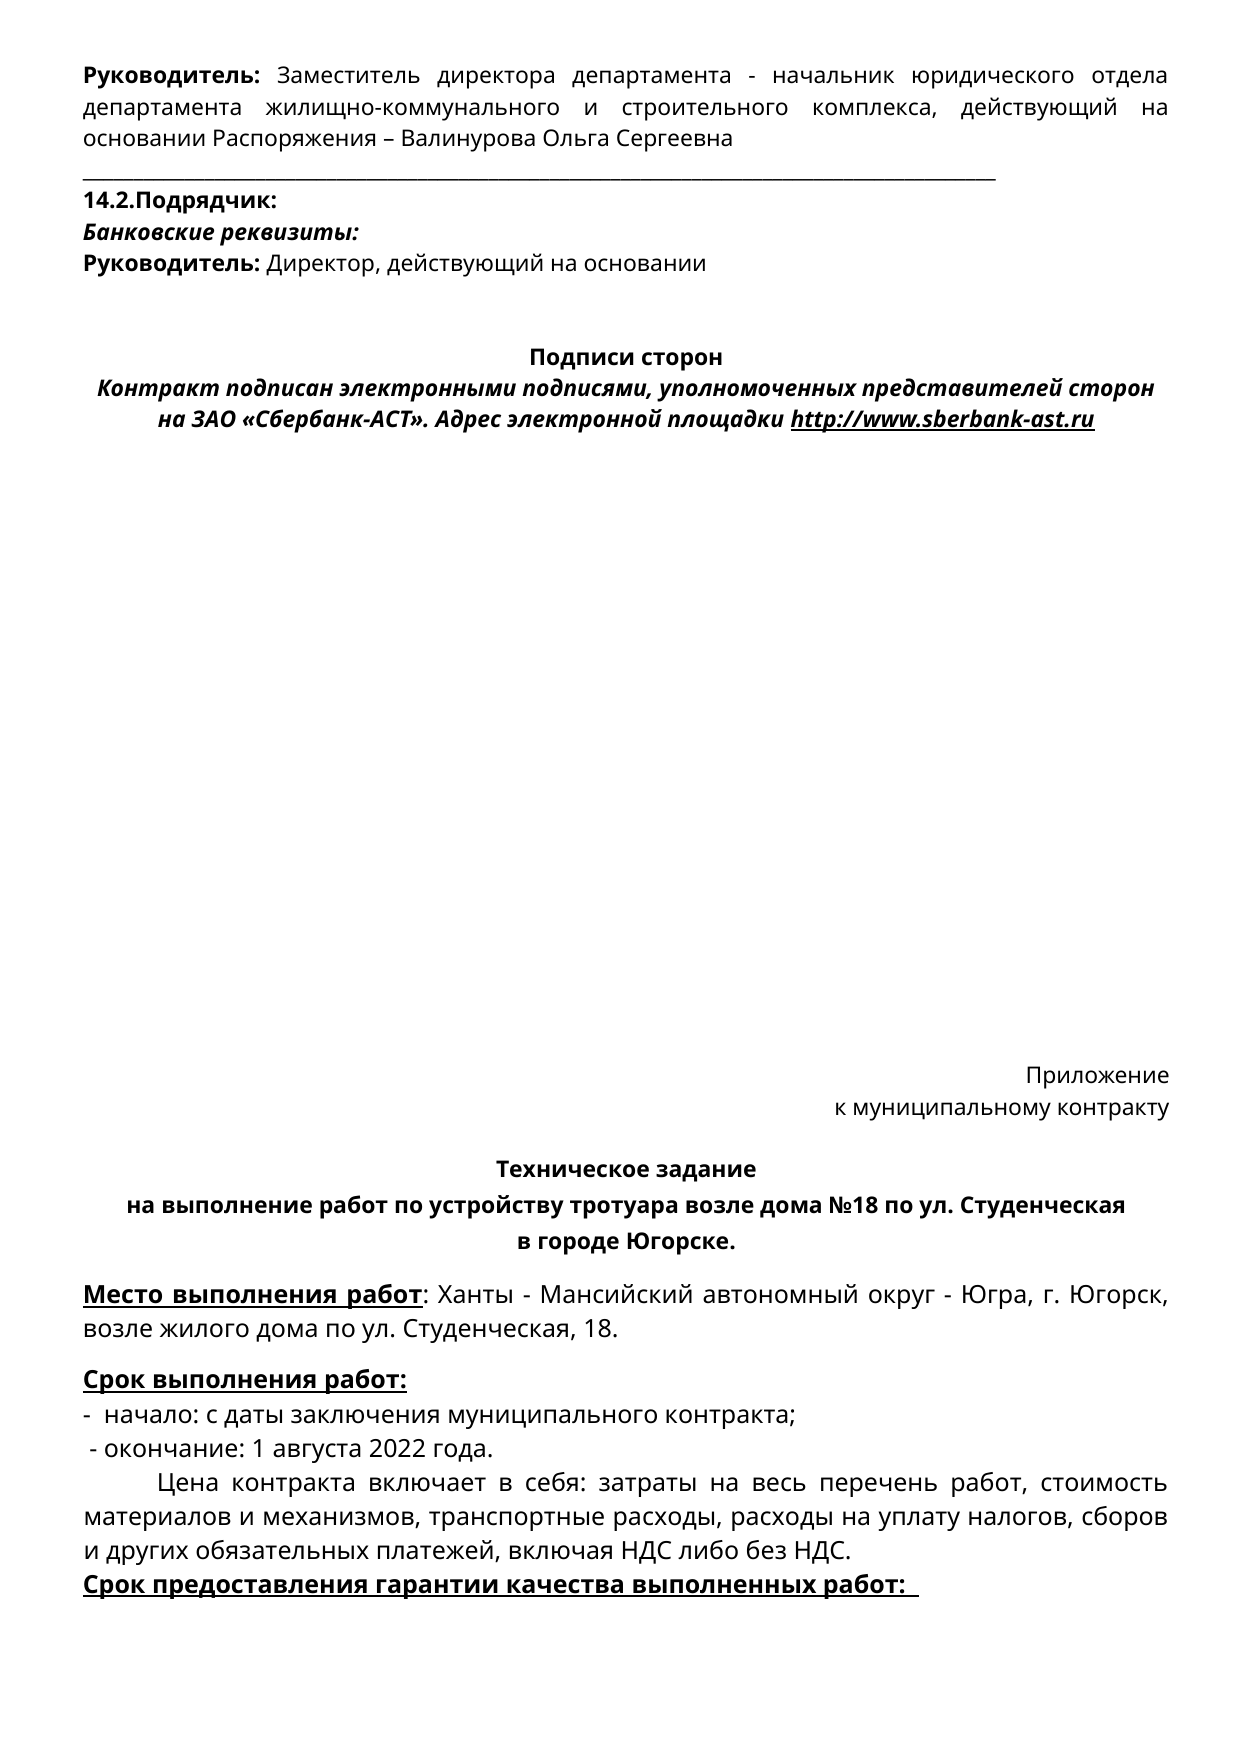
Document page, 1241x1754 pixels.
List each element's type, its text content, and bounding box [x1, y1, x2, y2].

text Цена контракта включает в себя: затраты на весь перечень работ, стоимость материалов и механизмов, транспортные расходы, расходы на уплату налогов, сборов и других обязательных платежей, включая НДС либо без НДС. [83, 1464, 1169, 1567]
text Срок выполнения работ: [83, 1362, 1169, 1396]
text Банковские реквизиты: [83, 215, 1169, 247]
text на выполнение работ по устройству тротуара возле дома №18 по ул. Студенческая [83, 1189, 1169, 1220]
text - окончание: 1 августа 2022 года. [83, 1430, 1169, 1464]
text Руководитель: Директор, действующий на основании [83, 247, 1169, 278]
text Место выполнения работ: Ханты - Мансийский автономный округ - Югра, г. Югорск, возле жилого дома по ул. Студенческая, 18. [83, 1277, 1169, 1345]
text Приложение [83, 1059, 1169, 1090]
text Подписи сторон [83, 340, 1169, 372]
text Срок предоставления гарантии качества выполненных работ: [83, 1567, 1169, 1601]
text к муниципальному контракту [83, 1090, 1169, 1122]
text - начало: с даты заключения муниципального контракта; [83, 1396, 1169, 1430]
text Руководитель: Заместитель директора департамента - начальник юридического отдела департамента жилищно-коммунального и строительного комплекса, действующий на основании Распоряжения – Валинурова Ольга Сергеевна [83, 59, 1169, 153]
text 14.2.Подрядчик: [83, 184, 1169, 215]
text в городе Югорске. [83, 1225, 1169, 1256]
text Техническое задание [83, 1153, 1169, 1184]
text Контракт подписан электронными подписями, уполномоченных представителей сторон на ЗАО «Сбербанк-АСТ». Адрес электронной площадки http://www.sberbank-ast.ru [83, 372, 1169, 434]
text __________________________________________________________________________________________ [83, 153, 1169, 184]
